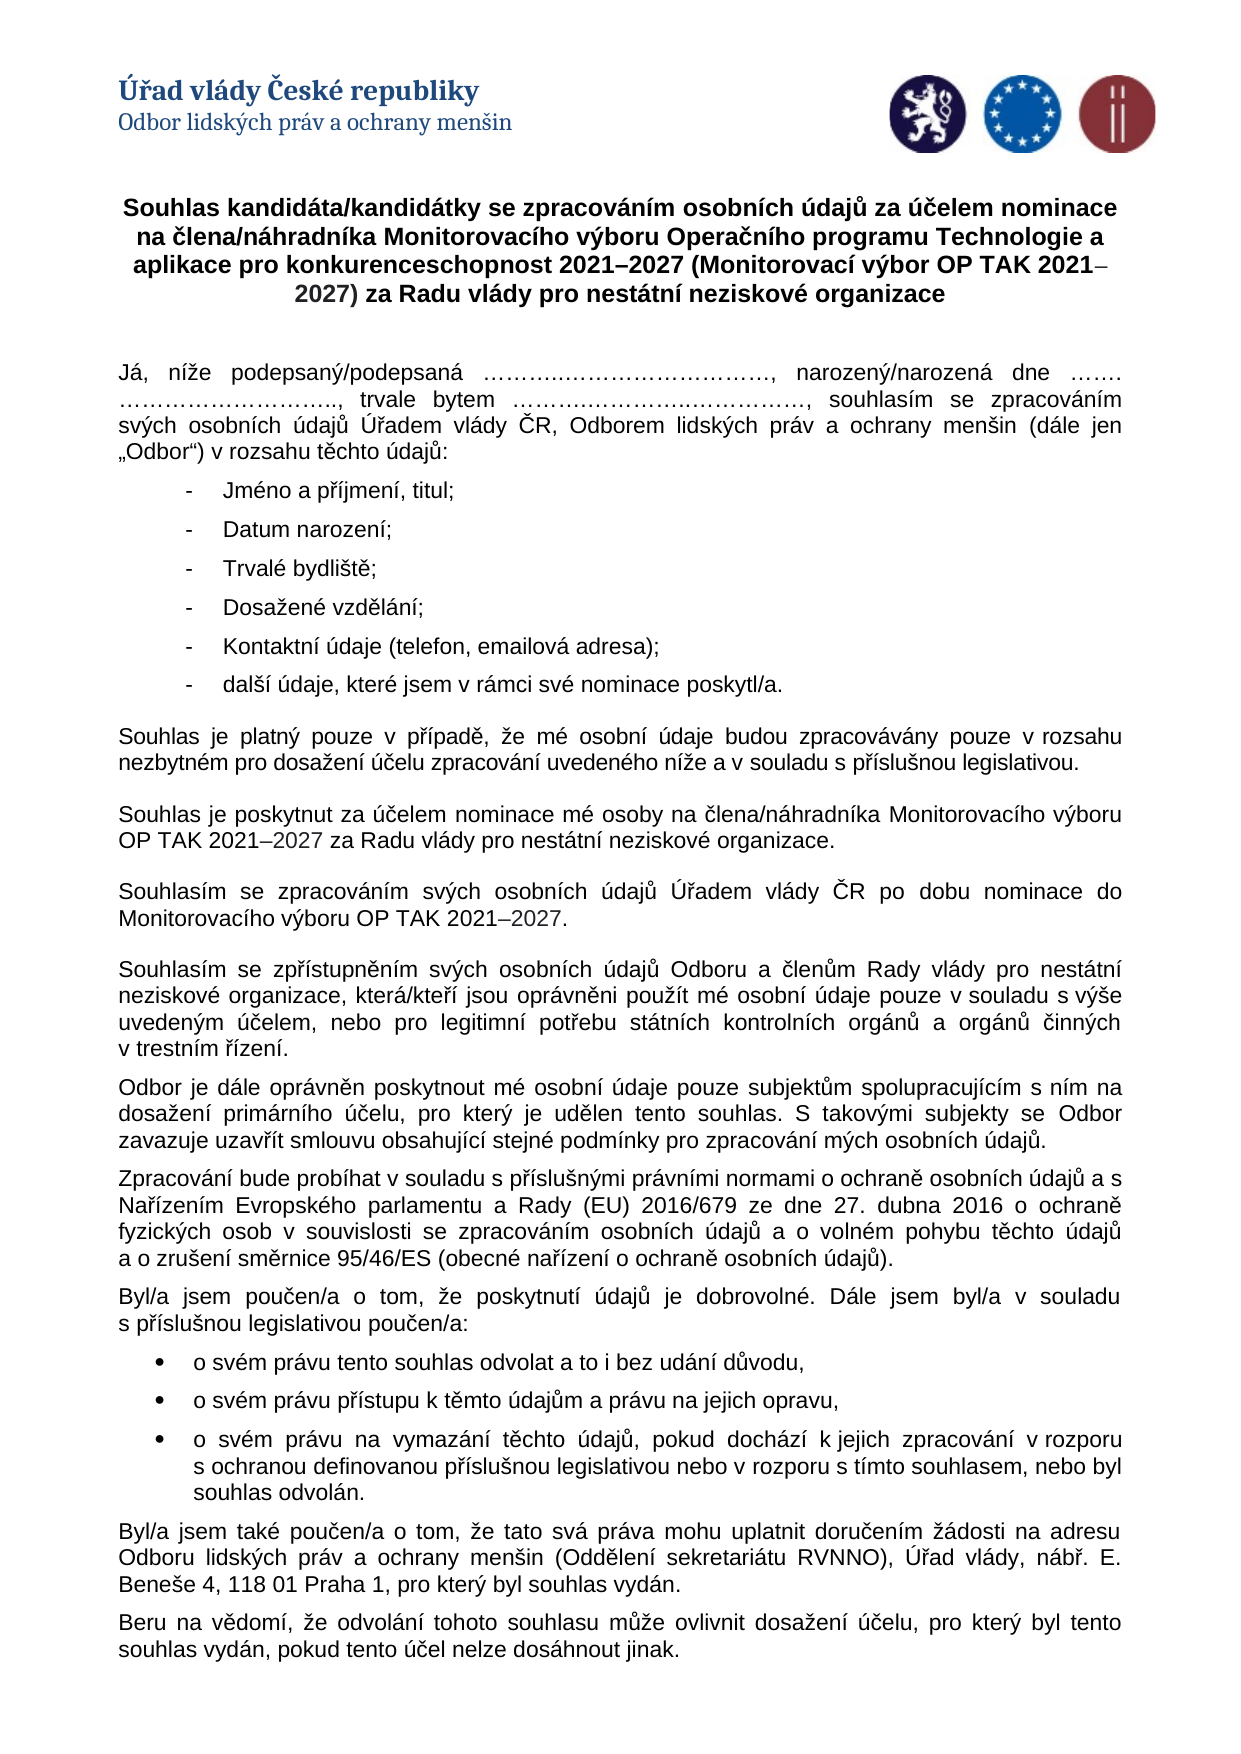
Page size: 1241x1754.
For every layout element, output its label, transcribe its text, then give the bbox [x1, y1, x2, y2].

text Byl/a jsem poučen/a o tom, že poskytnutí údajů je dobrovolné. Dále jsem byl/a v souladu s příslušnou legislativou poučen/a: [118, 1283, 1122, 1336]
list Trvalé bydliště; [185, 555, 1122, 581]
list o svém právu přístupu k těmto údajům a právu na jejich opravu, [156, 1387, 1122, 1414]
list o svém právu tento souhlas odvolat a to i bez udání důvodu, [156, 1348, 1122, 1375]
text Souhlas je platný pouze v případě, že mé osobní údaje budou zpracovávány pouze v rozsahu nezbytném pro dosažení účelu zpracování uvedeného níže a v souladu s příslušnou legislativou. [118, 723, 1122, 776]
text Zpracování bude probíhat v souladu s příslušnými právními normami o ochraně osobních údajů a s Nařízením Evropského parlamentu a Rady (EU) 2016/679 ze dne 27. dubna 2016 o ochraně fyzických osob v souvislosti se zpracováním osobních údajů a o volném pohybu těchto údajů a o zrušení směrnice 95/46/ES (obecné nařízení o ochraně osobních údajů). [118, 1165, 1122, 1271]
list Jméno a příjmení, titul; [185, 477, 1122, 503]
list o svém právu na vymazání těchto údajů, pokud dochází k jejich zpracování v rozporu s ochranou definovanou příslušnou legislativou nebo v rozporu s tímto souhlasem, nebo byl souhlas odvolán. [156, 1426, 1122, 1505]
text Já, níže podepsaný/podepsaná ………..………………………, narozený/narozená dne …….……………………….., trvale bytem ……….…………..……………, souhlasím se zpracováním svých osobních údajů Úřadem vlády ČR, Odborem lidských práv a ochrany menšin (dále jen „Odbor“) v rozsahu těchto údajů: [118, 359, 1122, 465]
list další údaje, které jsem v rámci své nominace poskytl/a. [185, 671, 1122, 698]
list Dosažené vzdělání; [185, 594, 1122, 620]
text Souhlas kandidáta/kandidátky se zpracováním osobních údajů za účelem nominace na člena/náhradníka Monitorovacího výboru Operačního programu Technologie a aplikace pro konkurenceschopnost 2021–2027 (Monitorovací výbor OP TAK 2021–2027) za Radu vlády pro nestátní neziskové organizace [118, 193, 1122, 308]
text Byl/a jsem také poučen/a o tom, že tato svá práva mohu uplatnit doručením žádosti na adresu Odboru lidských práv a ochrany menšin (Oddělení sekretariátu RVNNO), Úřad vlády, nábř. E. Beneše 4, 118 01 Praha 1, pro který byl souhlas vydán. [118, 1518, 1122, 1597]
text Souhlas je poskytnut za účelem nominace mé osoby na člena/náhradníka Monitorovacího výboru OP TAK 2021–2027 za Radu vlády pro nestátní neziskové organizace. [118, 801, 1122, 853]
list Datum narození; [185, 516, 1122, 542]
picture [889, 75, 1156, 153]
text Souhlasím se zpracováním svých osobních údajů Úřadem vlády ČR po dobu nominace do Monitorovacího výboru OP TAK 2021–2027. [118, 878, 1122, 931]
list Kontaktní údaje (telefon, emailová adresa); [185, 633, 1122, 659]
text Beru na vědomí, že odvolání tohoto souhlasu může ovlivnit dosažení účelu, pro který byl tento souhlas vydán, pokud tento účel nelze dosáhnout jinak. [118, 1609, 1122, 1662]
text Souhlasím se zpřístupněním svých osobních údajů Odboru a členům Rady vlády pro nestátní neziskové organizace, která/kteří jsou oprávněni použít mé osobní údaje pouze v souladu s výše uvedeným účelem, nebo pro legitimní potřebu státních kontrolních orgánů a orgánů činných v trestním řízení. [118, 956, 1122, 1061]
text Odbor je dále oprávněn poskytnout mé osobní údaje pouze subjektům spolupracujícím s ním na dosažení primárního účelu, pro který je udělen tento souhlas. S takovými subjekty se Odbor zavazuje uzavřít smlouvu obsahující stejné podmínky pro zpracování mých osobních údajů. [118, 1074, 1122, 1153]
